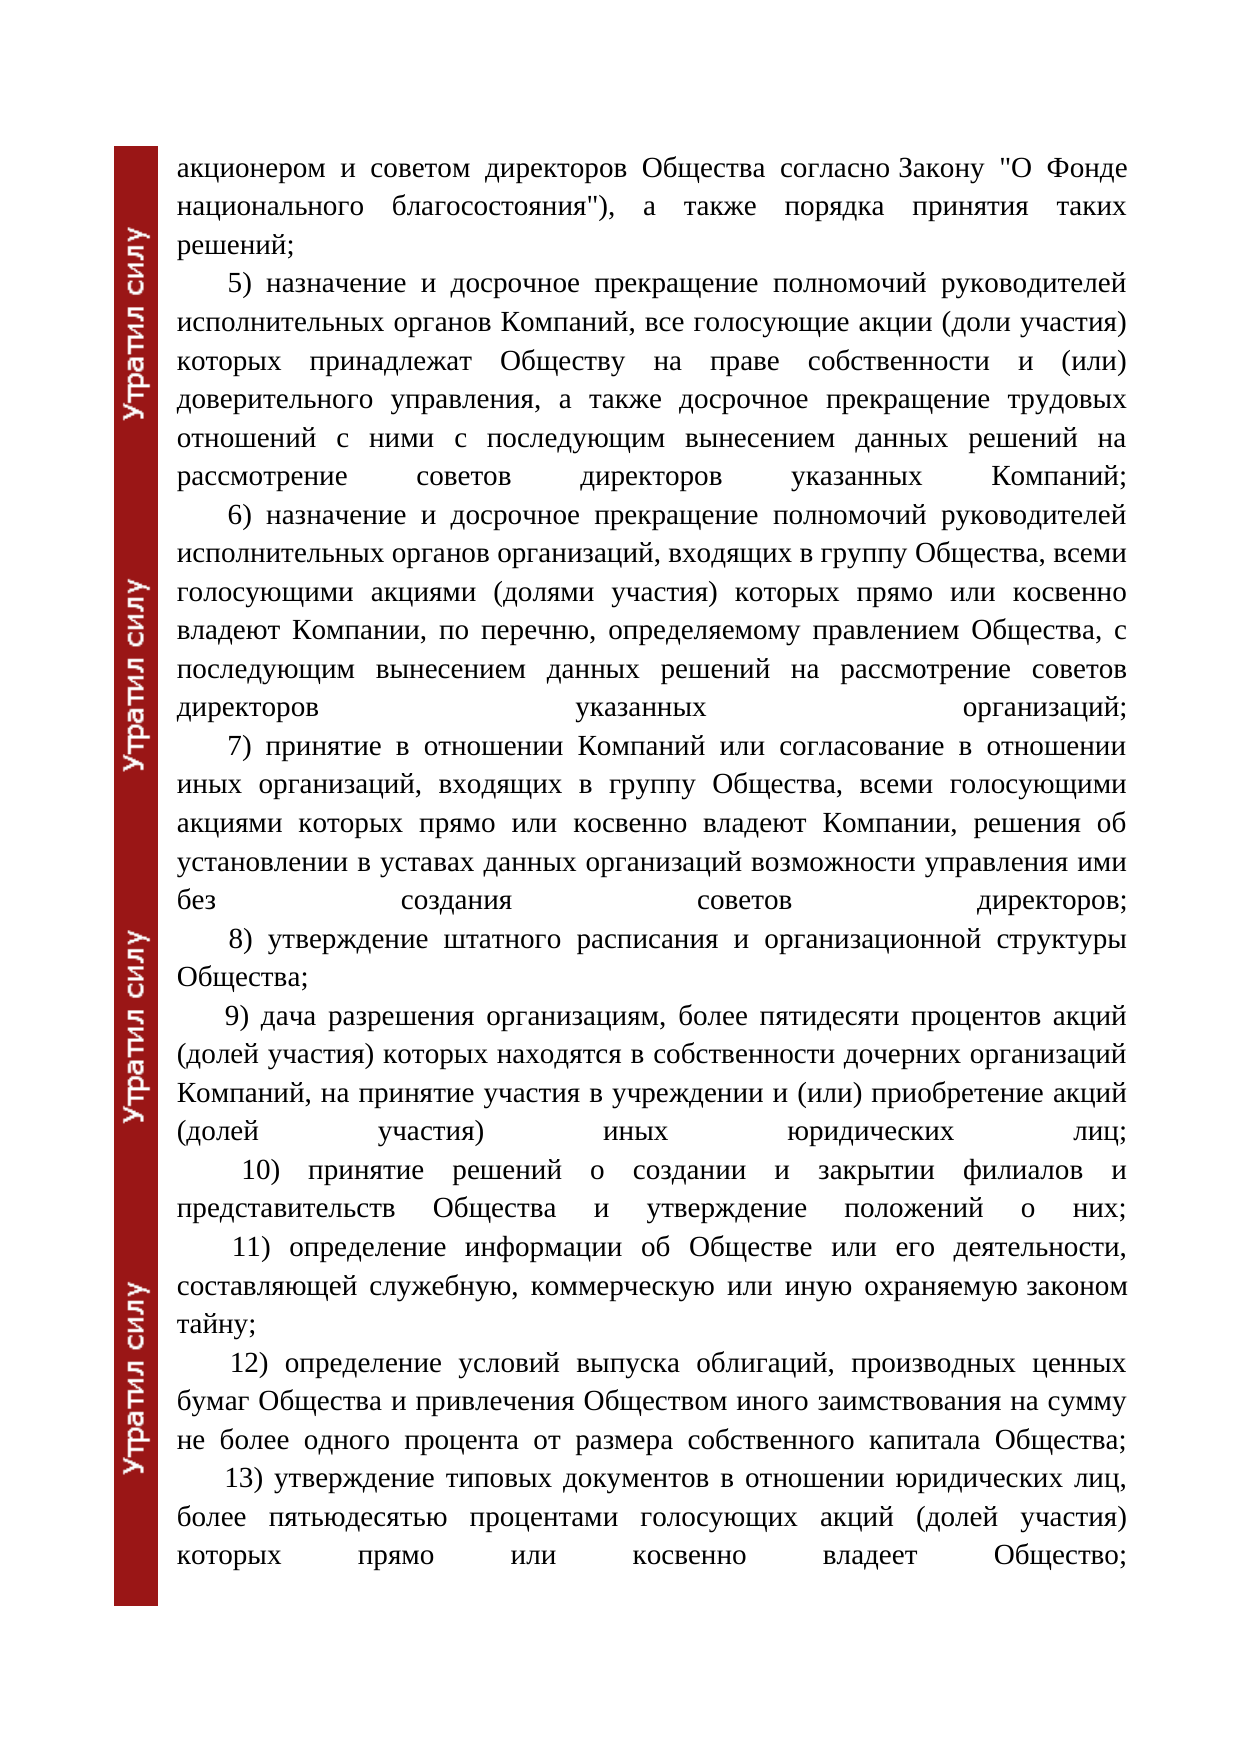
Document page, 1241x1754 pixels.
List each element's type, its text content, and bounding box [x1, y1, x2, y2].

picture [114, 1571, 158, 1606]
picture [114, 146, 158, 150]
